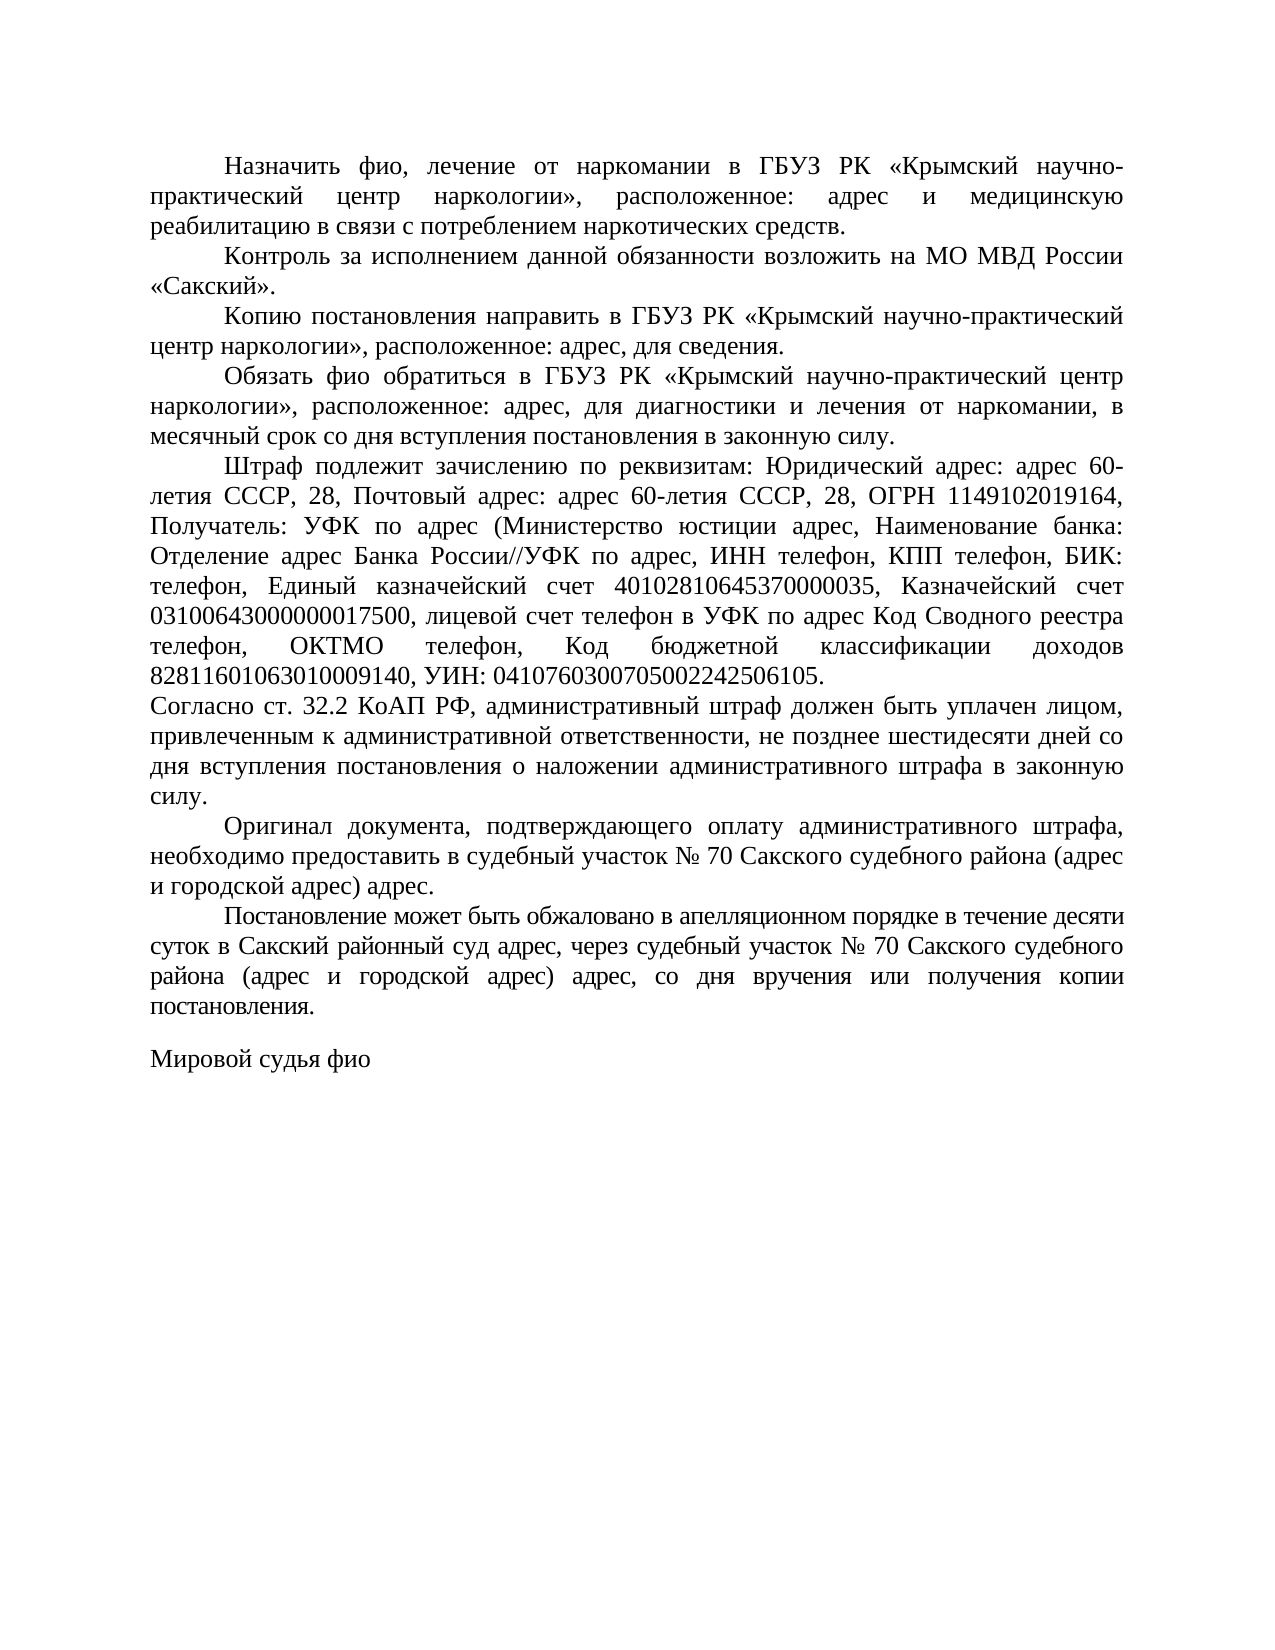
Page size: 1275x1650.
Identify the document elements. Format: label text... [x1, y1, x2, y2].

text Мировой судья фио [150, 1043, 1125, 1073]
text Контроль за исполнением данной обязанности возложить на МО МВД России «Сакский». [150, 240, 1125, 300]
text Штраф подлежит зачислению по реквизитам: Юридический адрес: адрес 60-летия СССР, 28, Почтовый адрес: адрес 60-летия СССР, 28, ОГРН 1149102019164, Получатель: УФК по адрес (Министерство юстиции адрес, Наименование банка: Отделение адрес Банка России//УФК по адрес, ИНН телефон, КПП телефон, БИК: телефон, Единый казначейский счет 40102810645370000035, Казначейский счет 03100643000000017500, лицевой счет телефон в УФК по адрес Код Сводного реестра телефон, ОКТМО телефон, Код бюджетной классификации доходов 82811601063010009140, УИН: 0410760300705002242506105. [150, 450, 1125, 690]
text Постановление может быть обжаловано в апелляционном порядке в течение десяти суток в Сакский районный суд адрес, через судебный участок № 70 Сакского судебного района (адрес и городской адрес) адрес, со дня вручения или получения копии постановления. [150, 900, 1125, 1020]
text Согласно ст. 32.2 КоАП РФ, административный штраф должен быть уплачен лицом, привлеченным к административной ответственности, не позднее шестидесяти дней со дня вступления постановления о наложении административного штрафа в законную силу. [150, 690, 1125, 810]
text Обязать фио обратиться в ГБУЗ РК «Крымский научно-практический центр наркологии», расположенное: адрес, для диагностики и лечения от наркомании, в месячный срок со дня вступления постановления в законную силу. [150, 360, 1125, 450]
text Назначить фио, лечение от наркомании в ГБУЗ РК «Крымский научно-практический центр наркологии», расположенное: адрес и медицинскую реабилитацию в связи с потреблением наркотических средств. [150, 150, 1125, 240]
text Оригинал документа, подтверждающего оплату административного штрафа, необходимо предоставить в судебный участок № 70 Сакского судебного района (адрес и городской адрес) адрес. [150, 810, 1125, 900]
text Копию постановления направить в ГБУЗ РК «Крымский научно-практический центр наркологии», расположенное: адрес, для сведения. [150, 300, 1125, 360]
